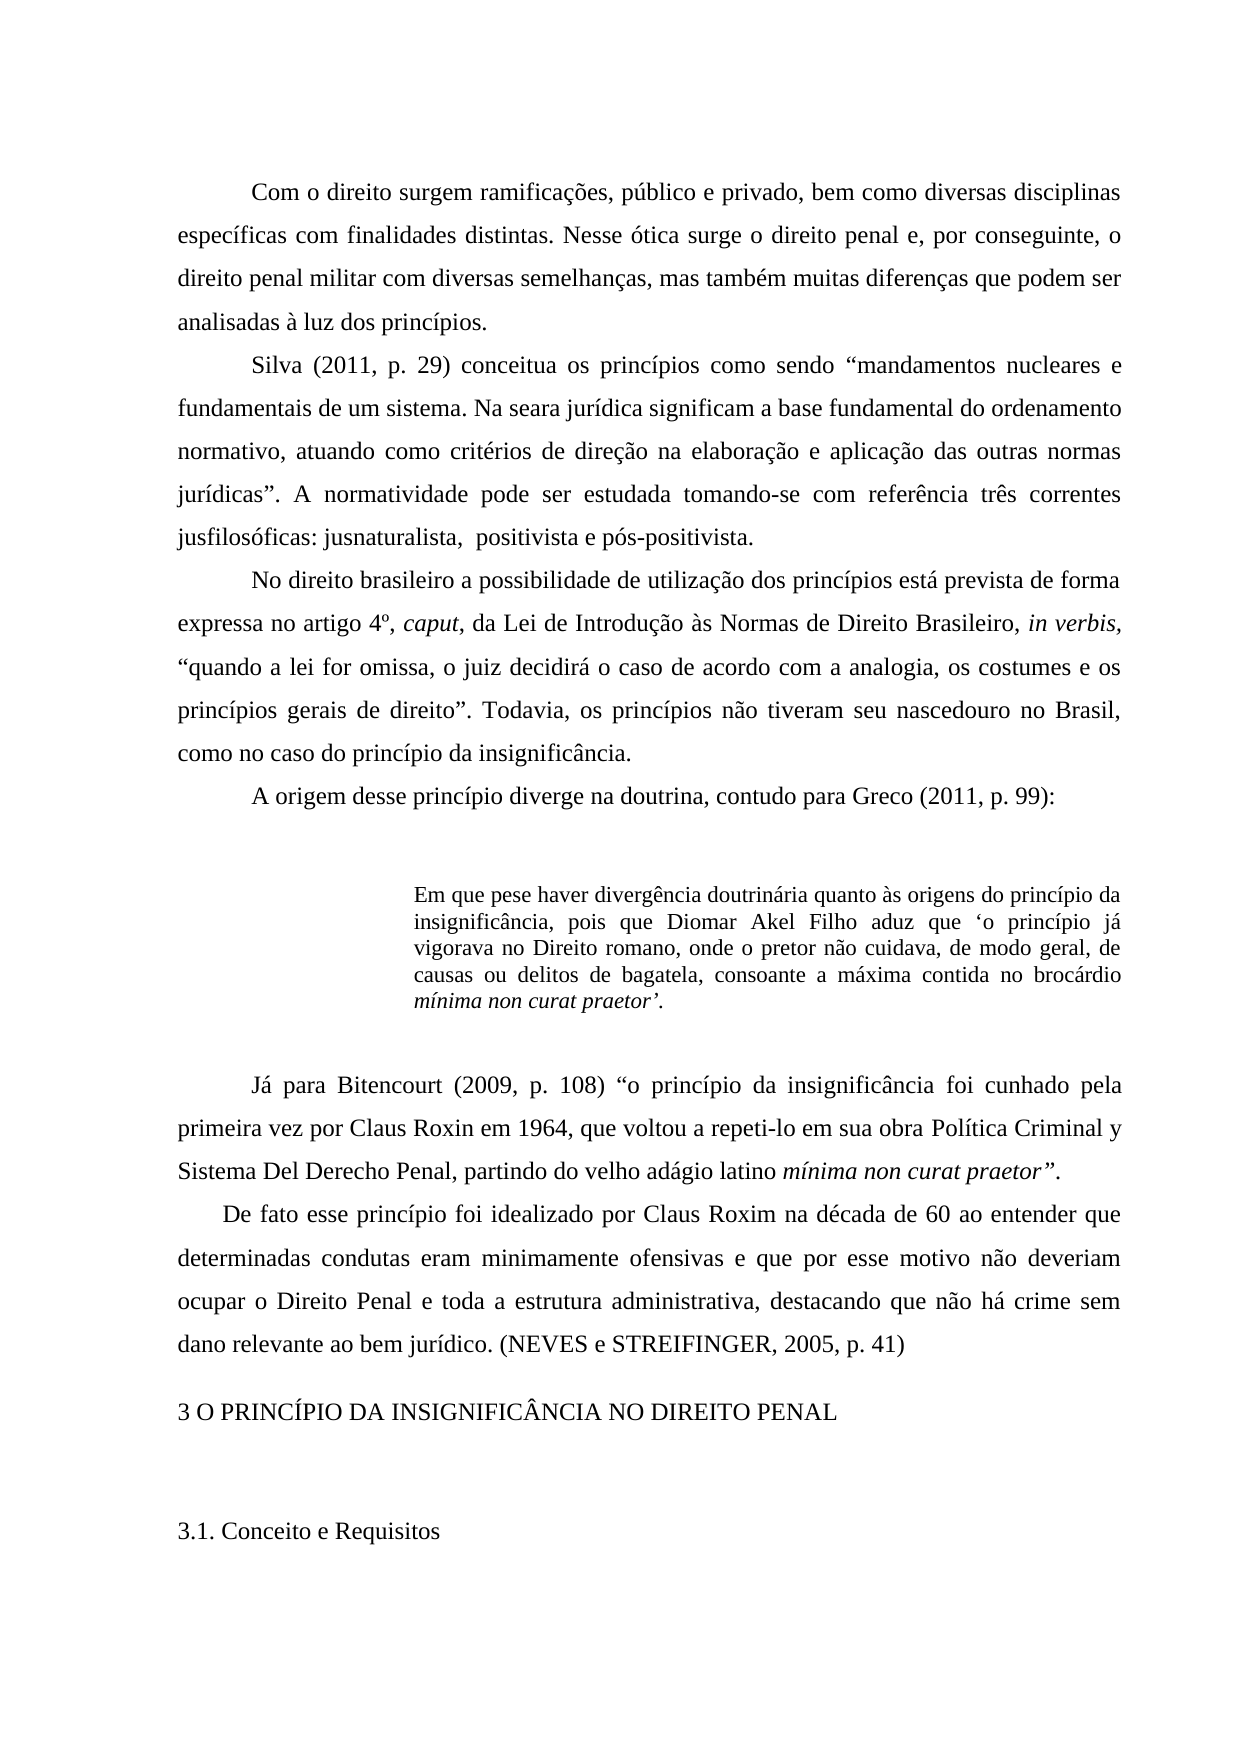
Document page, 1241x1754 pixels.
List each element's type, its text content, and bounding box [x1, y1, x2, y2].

text De fato esse princípio foi idealizado por Claus Roxim na década de 60 ao entender que determinadas condutas eram minimamente ofensivas e que por esse motivo não deveriam ocupar o Direito Penal e toda a estrutura administrativa, destacando que não há crime sem dano relevante ao bem jurídico. (NEVES e STREIFINGER, 2005, p. 41) [177, 1199, 1122, 1358]
text Silva (2011, p. 29) conceitua os princípios como sendo “mandamentos nucleares e fundamentais de um sistema. Na seara jurídica significam a base fundamental do ordenamento normativo, atuando como critérios de direção na elaboração e aplicação das outras normas jurídicas”. A normatividade pode ser estudada tomando-se com referência três correntes jusfilosóficas: jusnaturalista, positivista e pós-positivista. [177, 350, 1122, 551]
text Em que pese haver divergência doutrinária quanto às origens do princípio da insignificância, pois que Diomar Akel Filho aduz que ‘o princípio já vigorava no Direito romano, onde o pretor não cuidava, de modo geral, de causas ou delitos de bagatela, consoante a máxima contida no brocárdio mínima non curat praetor’. [413, 882, 1122, 1013]
text Já para Bitencourt (2009, p. 108) “o princípio da insignificância foi cunhado pela primeira vez por Claus Roxin em 1964, que voltou a repeti-lo em sua obra Política Criminal y Sistema Del Derecho Penal, partindo do velho adágio latino mínima non curat praetor”. [177, 1070, 1122, 1185]
text A origem desse princípio diverge na doutrina, contudo para Greco (2011, p. 99): [177, 781, 1122, 810]
text Com o direito surgem ramificações, público e privado, bem como diversas disciplinas específicas com finalidades distintas. Nesse ótica surge o direito penal e, por conseguinte, o direito penal militar com diversas semelhanças, mas também muitas diferenças que podem ser analisadas à luz dos princípios. [177, 177, 1122, 335]
subtitle 3.1. Conceito e Requisitos [177, 1516, 1122, 1545]
text No direito brasileiro a possibilidade de utilização dos princípios está prevista de forma expressa no artigo 4º, caput, da Lei de Introdução às Normas de Direito Brasileiro, in verbis, “quando a lei for omissa, o juiz decidirá o caso de acordo com a analogia, os costumes e os princípios gerais de direito”. Todavia, os princípios não tiveram seu nascedouro no Brasil, como no caso do princípio da insignificância. [177, 565, 1122, 767]
subtitle 3 O PRINCÍPIO DA INSIGNIFICÂNCIA NO DIREITO PENAL [177, 1397, 1122, 1426]
